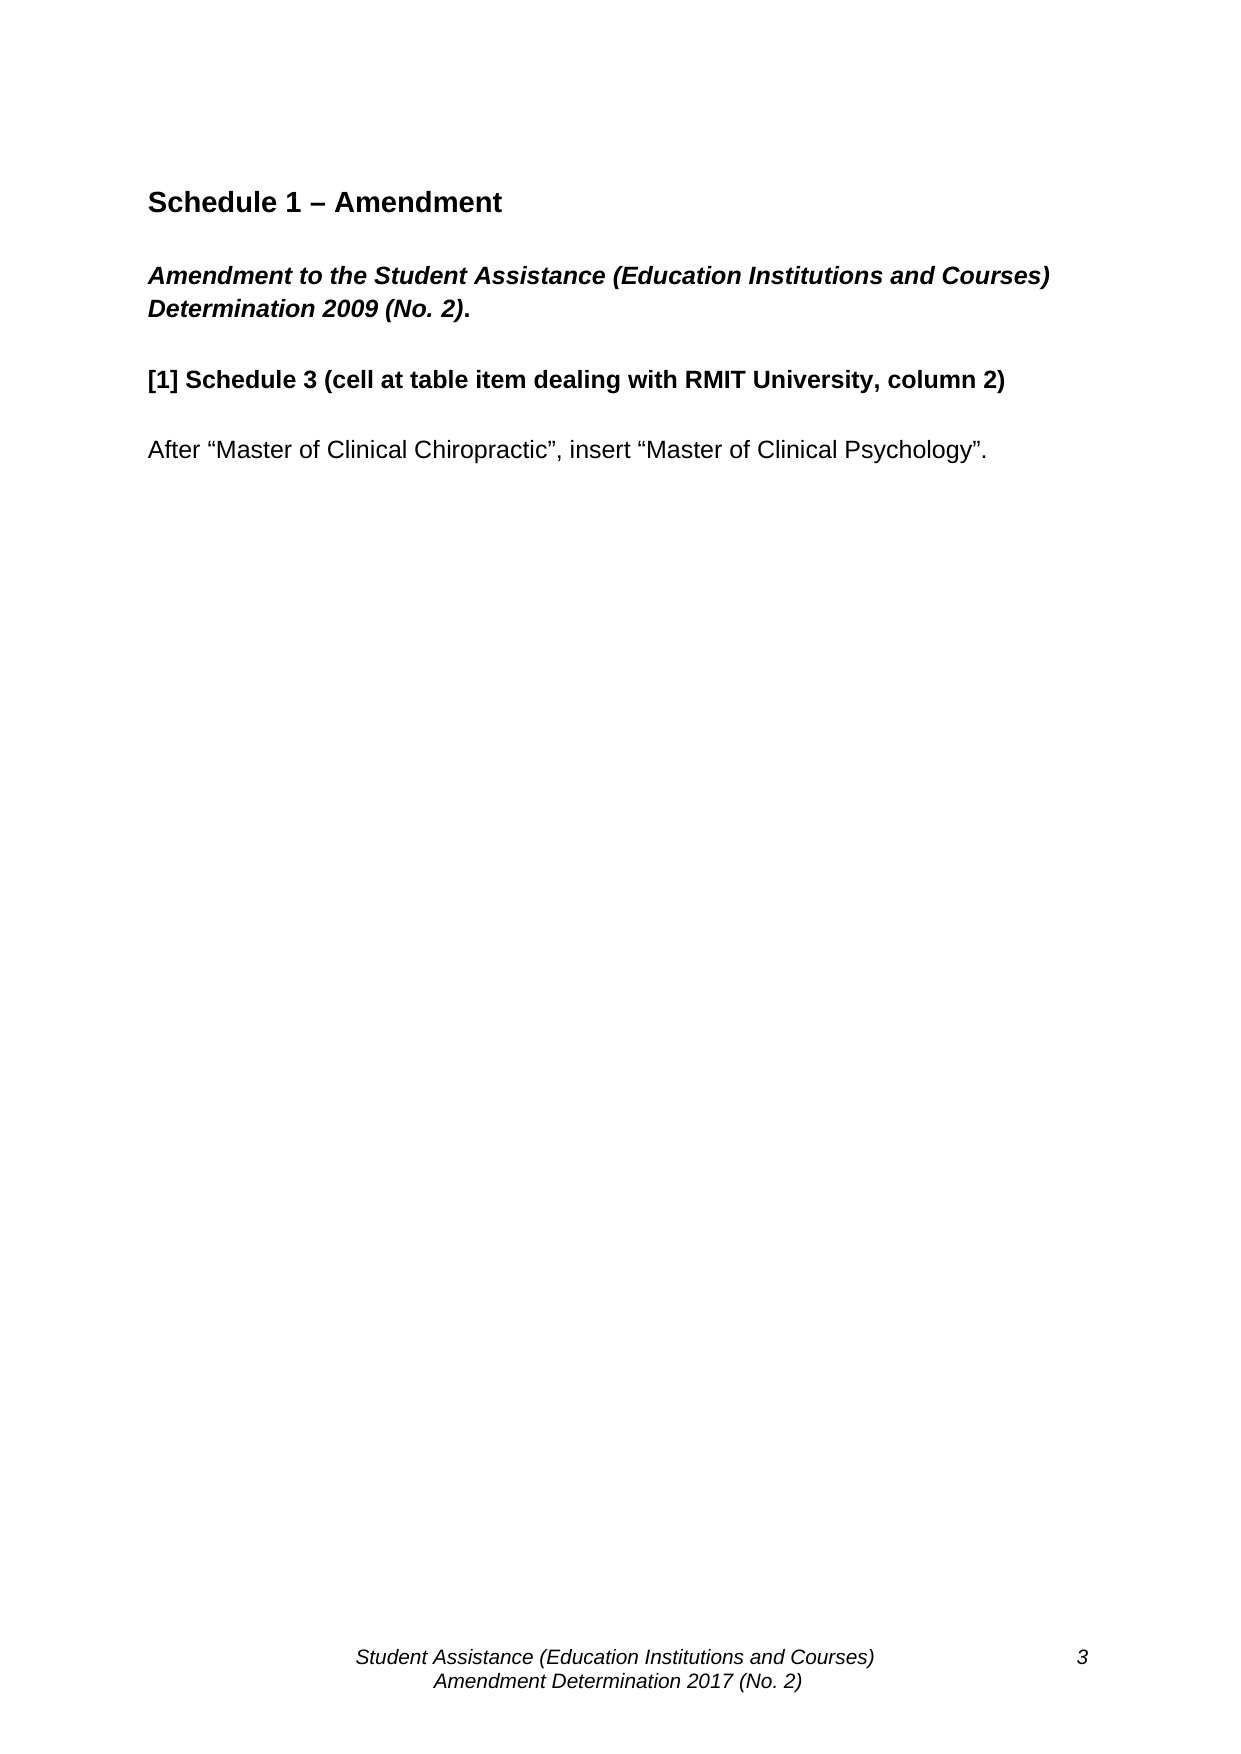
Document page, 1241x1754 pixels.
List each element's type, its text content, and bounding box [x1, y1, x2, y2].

text Amendment to the Student Assistance (Education Institutions and Courses) Determination 2009 (No. 2). [148, 261, 1122, 323]
text [1] Schedule 3 (cell at table item dealing with RMIT University, column 2) [148, 365, 1122, 393]
text After “Master of Clinical Chiropractic”, insert “Master of Clinical Psychology”. [148, 435, 1122, 464]
text Schedule 1 – Amendment [148, 185, 1122, 219]
